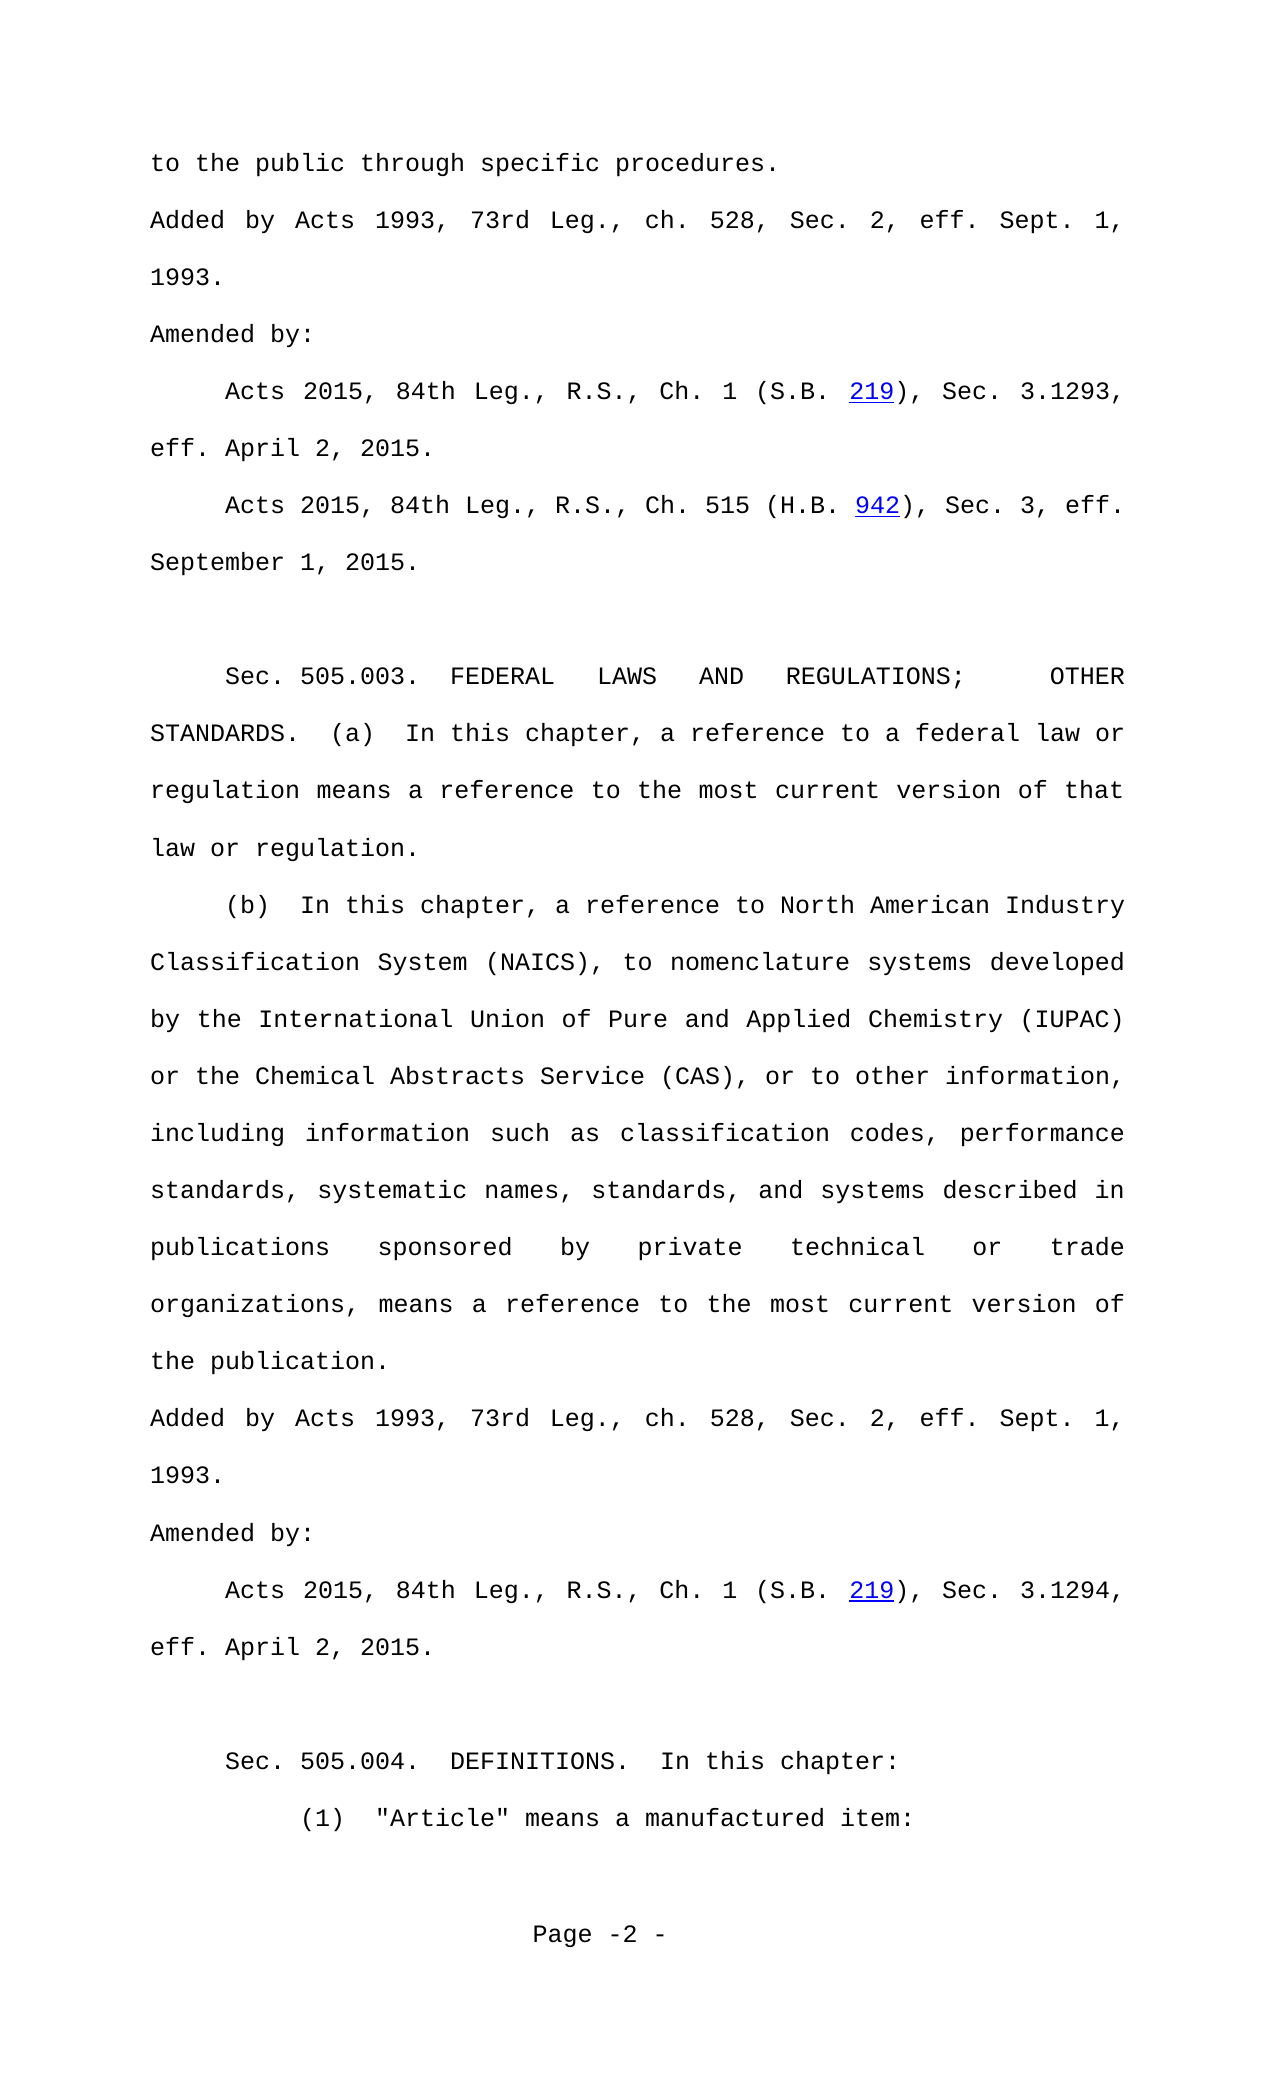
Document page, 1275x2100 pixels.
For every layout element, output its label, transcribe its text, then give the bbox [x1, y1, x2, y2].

text Sec. 505.004. DEFINITIONS. In this chapter: [150, 1748, 1125, 1777]
text Acts 2015, 84th Leg., R.S., Ch. 515 (H.B. 942), Sec. 3, eff. September 1, 2015. [150, 492, 1125, 578]
text Sec. 505.003. FEDERAL LAWS AND REGULATIONS; OTHER STANDARDS. (a) In this chapter, a reference to a federal law or regulation means a reference to the most current version of that law or regulation. [150, 664, 1125, 863]
text Amended by: [150, 1520, 1125, 1548]
text Acts 2015, 84th Leg., R.S., Ch. 1 (S.B. 219), Sec. 3.1293, eff. April 2, 2015. [150, 378, 1125, 464]
text (b) In this chapter, a reference to North American Industry Classification System (NAICS), to nomenclature systems developed by the International Union of Pure and Applied Chemistry (IUPAC) or the Chemical Abstracts Service (CAS), or to other information, including information such as classification codes, performance standards, systematic names, standards, and systems described in publications sponsored by private technical or trade organizations, means a reference to the most current version of the publication. [150, 892, 1125, 1377]
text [150, 150, 1125, 178]
text Added by Acts 1993, 73rd Leg., ch. 528, Sec. 2, eff. Sept. 1, 1993. [150, 1406, 1125, 1491]
text (1) "Article" means a manufactured item: [150, 1805, 1125, 1834]
text Amended by: [150, 321, 1125, 350]
text Added by Acts 1993, 73rd Leg., ch. 528, Sec. 2, eff. Sept. 1, 1993. [150, 207, 1125, 293]
text Acts 2015, 84th Leg., R.S., Ch. 1 (S.B. 219), Sec. 3.1294, eff. April 2, 2015. [150, 1577, 1125, 1663]
